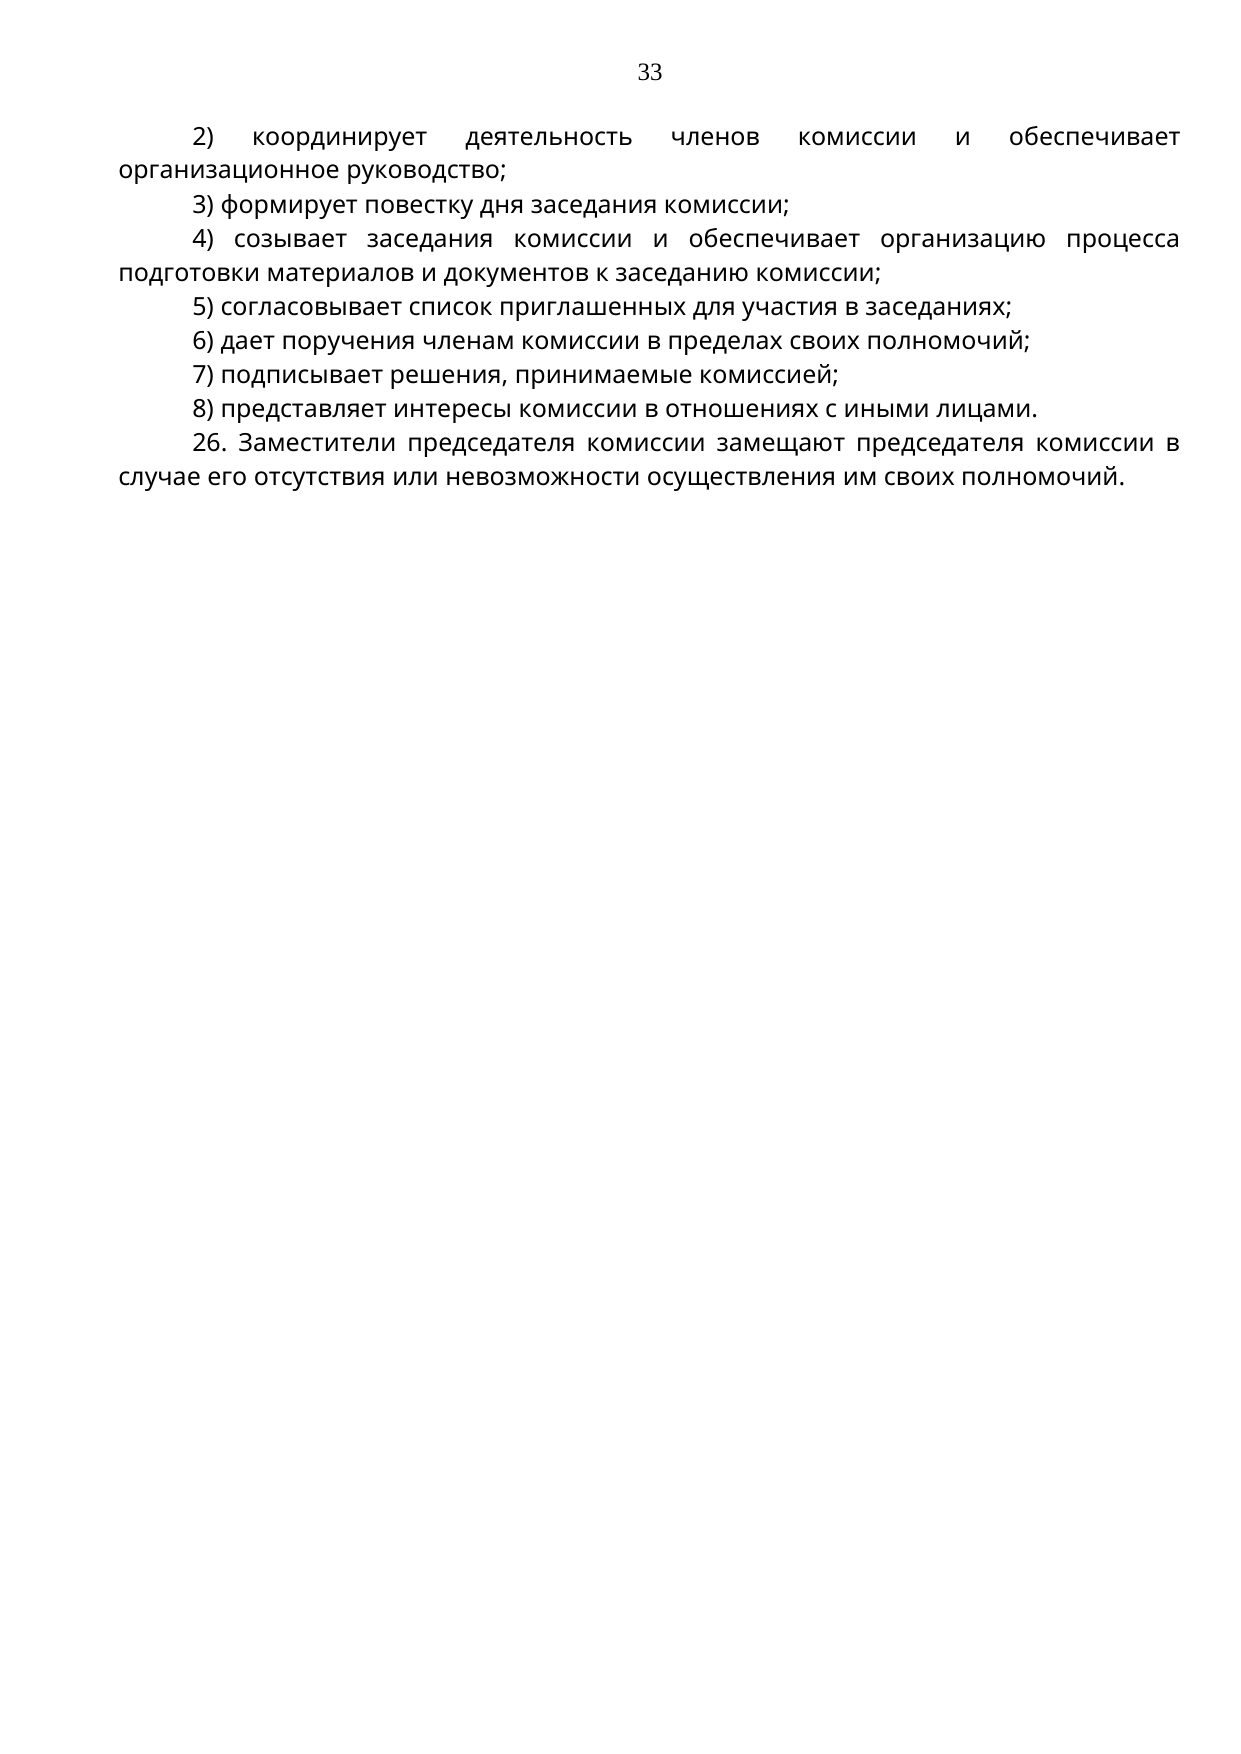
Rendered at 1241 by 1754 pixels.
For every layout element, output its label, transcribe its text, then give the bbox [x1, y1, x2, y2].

text 6) дает поручения членам комиссии в пределах своих полномочий; [118, 322, 1181, 357]
text 26. Заместители председателя комиссии замещают председателя комиссии в случае его отсутствия или невозможности осуществления им своих полномочий. [118, 425, 1181, 493]
text 2) координирует деятельность членов комиссии и обеспечивает организационное руководство; [118, 118, 1181, 186]
text 7) подписывает решения, принимаемые комиссией; [118, 357, 1181, 391]
text 4) созывает заседания комиссии и обеспечивает организацию процесса подготовки материалов и документов к заседанию комиссии; [118, 220, 1181, 288]
text 8) представляет интересы комиссии в отношениях с иными лицами. [118, 391, 1181, 425]
text 5) согласовывает список приглашенных для участия в заседаниях; [118, 288, 1181, 322]
text 3) формирует повестку дня заседания комиссии; [118, 186, 1181, 220]
